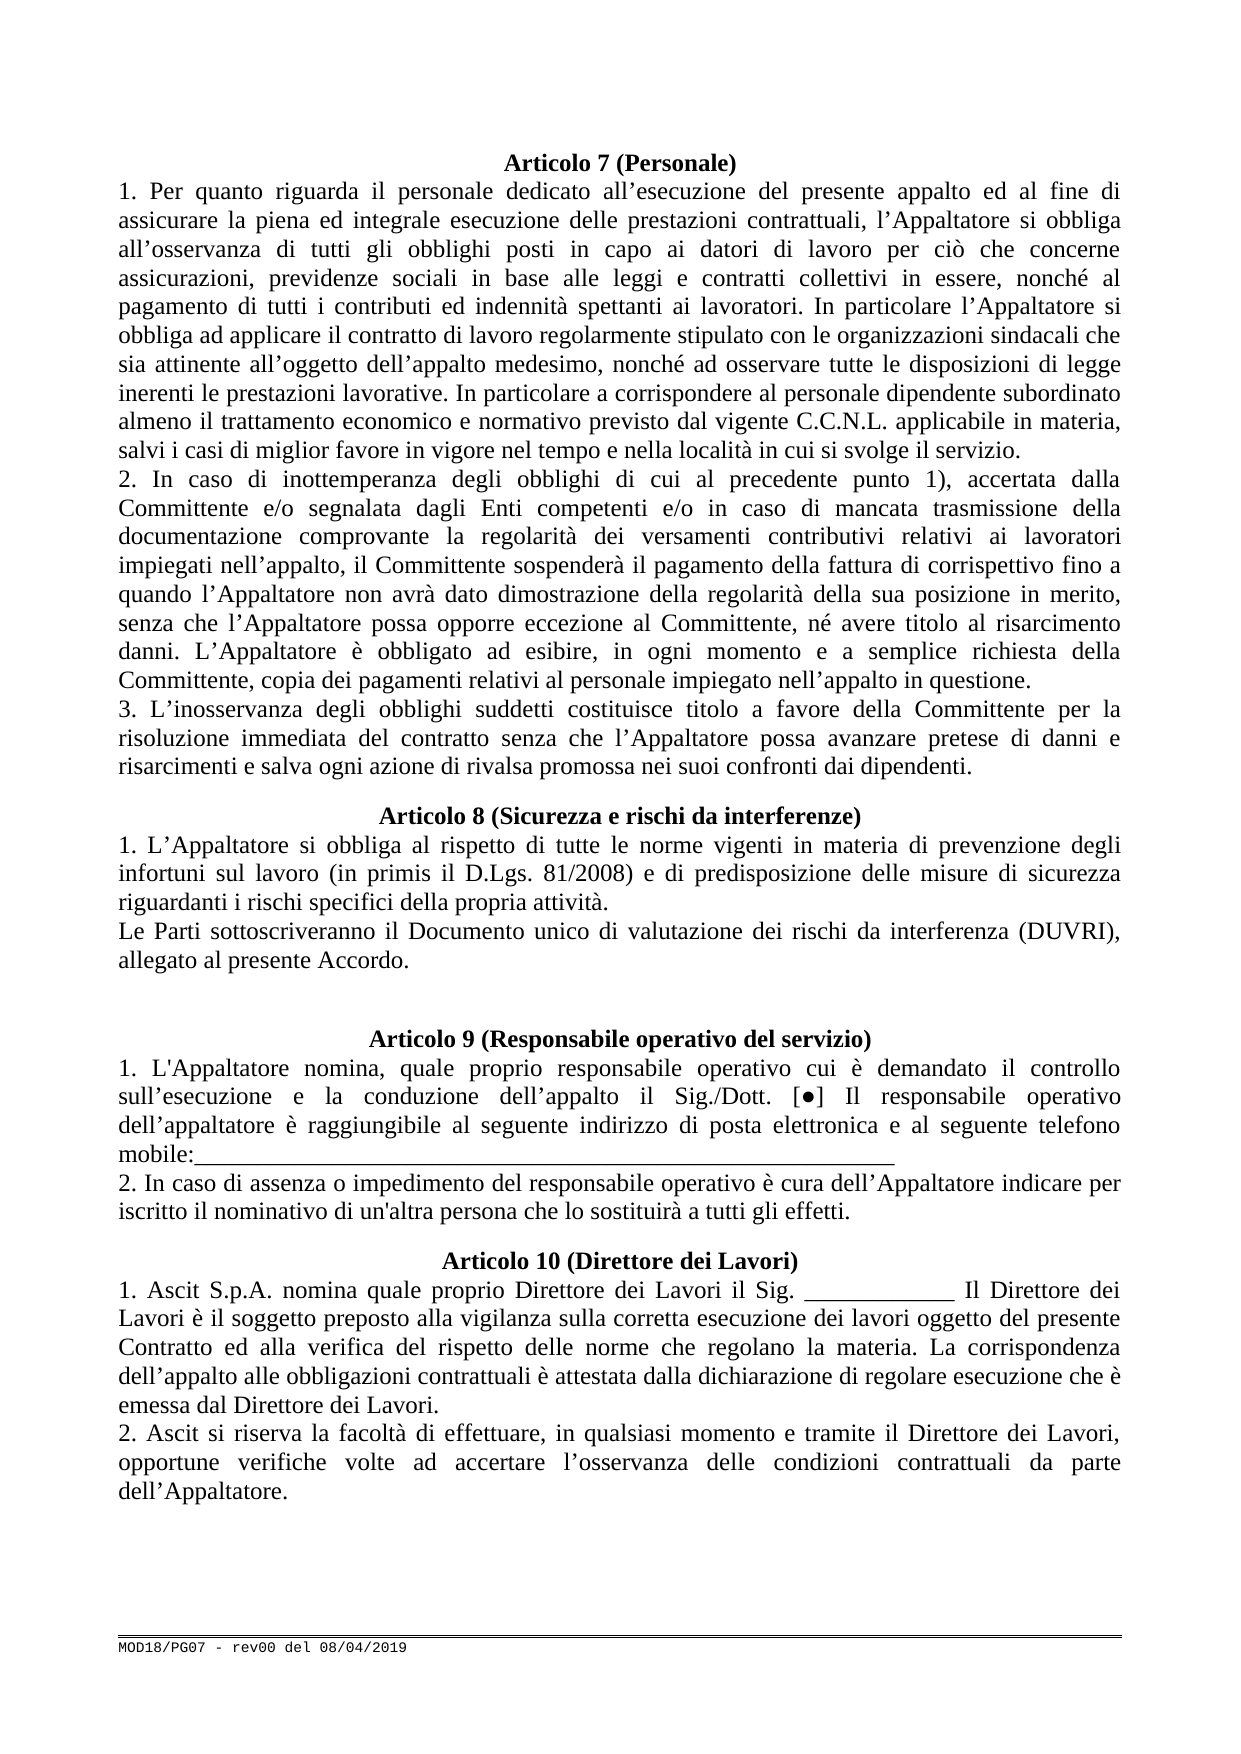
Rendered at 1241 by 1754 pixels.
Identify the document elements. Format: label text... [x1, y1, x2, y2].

text 2. In caso di assenza o impedimento del responsabile operativo è cura dell’Appaltatore indicare per iscritto il nominativo di un'altra persona che lo sostituirà a tutti gli effetti. [118, 1168, 1122, 1225]
text 1. L’Appaltatore si obbliga al rispetto di tutte le norme vigenti in materia di prevenzione degli infortuni sul lavoro (in primis il D.Lgs. 81/2008) e di predisposizione delle misure di sicurezza riguardanti i rischi specifici della propria attività. [118, 830, 1122, 916]
text 2. In caso di inottemperanza degli obblighi di cui al precedente punto 1), accertata dalla Committente e/o segnalata dagli Enti competenti e/o in caso di mancata trasmissione della documentazione comprovante la regolarità dei versamenti contributivi relativi ai lavoratori impiegati nell’appalto, il Committente sospenderà il pagamento della fattura di corrispettivo fino a quando l’Appaltatore non avrà dato dimostrazione della regolarità della sua posizione in merito, senza che l’Appaltatore possa opporre eccezione al Committente, né avere titolo al risarcimento danni. L’Appaltatore è obbligato ad esibire, in ogni momento e a semplice richiesta della Committente, copia dei pagamenti relativi al personale impiegato nell’appalto in questione. [118, 464, 1122, 694]
text 1. L'Appaltatore nomina, quale proprio responsabile operativo cui è demandato il controllo sull’esecuzione e la conduzione dell’appalto il Sig./Dott. [●] Il responsabile operativo dell’appaltatore è raggiungibile al seguente indirizzo di posta elettronica e al seguente telefono mobile:________________________________________________________ [118, 1053, 1122, 1168]
text 1. Ascit S.p.A. nomina quale proprio Direttore dei Lavori il Sig. ____________ Il Direttore dei Lavori è il soggetto preposto alla vigilanza sulla corretta esecuzione dei lavori oggetto del presente Contratto ed alla verifica del rispetto delle norme che regolano la materia. La corrispondenza dell’appalto alle obbligazioni contrattuali è attestata dalla dichiarazione di regolare esecuzione che è emessa dal Direttore dei Lavori. [118, 1275, 1122, 1418]
text 1. Per quanto riguarda il personale dedicato all’esecuzione del presente appalto ed al fine di assicurare la piena ed integrale esecuzione delle prestazioni contrattuali, l’Appaltatore si obbliga all’osservanza di tutti gli obblighi posti in capo ai datori di lavoro per ciò che concerne assicurazioni, previdenze sociali in base alle leggi e contratti collettivi in essere, nonché al pagamento di tutti i contributi ed indennità spettanti ai lavoratori. In particolare l’Appaltatore si obbliga ad applicare il contratto di lavoro regolarmente stipulato con le organizzazioni sindacali che sia attinente all’oggetto dell’appalto medesimo, nonché ad osservare tutte le disposizioni di legge inerenti le prestazioni lavorative. In particolare a corrispondere al personale dipendente subordinato almeno il trattamento economico e normativo previsto dal vigente C.C.N.L. applicabile in materia, salvi i casi di miglior favore in vigore nel tempo e nella località in cui si svolge il servizio. [118, 176, 1122, 464]
text Le Parti sottoscriveranno il Documento unico di valutazione dei rischi da interferenza (DUVRI), allegato al presente Accordo. [118, 916, 1122, 973]
subtitle Articolo 9 (Responsabile operativo del servizio) [118, 1024, 1122, 1053]
subtitle Articolo 8 (Sicurezza e rischi da interferenze) [118, 801, 1122, 830]
text 3. L’inosservanza degli obblighi suddetti costituisce titolo a favore della Committente per la risoluzione immediata del contratto senza che l’Appaltatore possa avanzare pretese di danni e risarcimenti e salva ogni azione di rivalsa promossa nei suoi confronti dai dipendenti. [118, 694, 1122, 780]
subtitle Articolo 10 (Direttore dei Lavori) [118, 1246, 1122, 1275]
subtitle Articolo 7 (Personale) [118, 148, 1122, 176]
text 2. Ascit si riserva la facoltà di effettuare, in qualsiasi momento e tramite il Direttore dei Lavori, opportune verifiche volte ad accertare l’osservanza delle condizioni contrattuali da parte dell’Appaltatore. [118, 1418, 1122, 1505]
